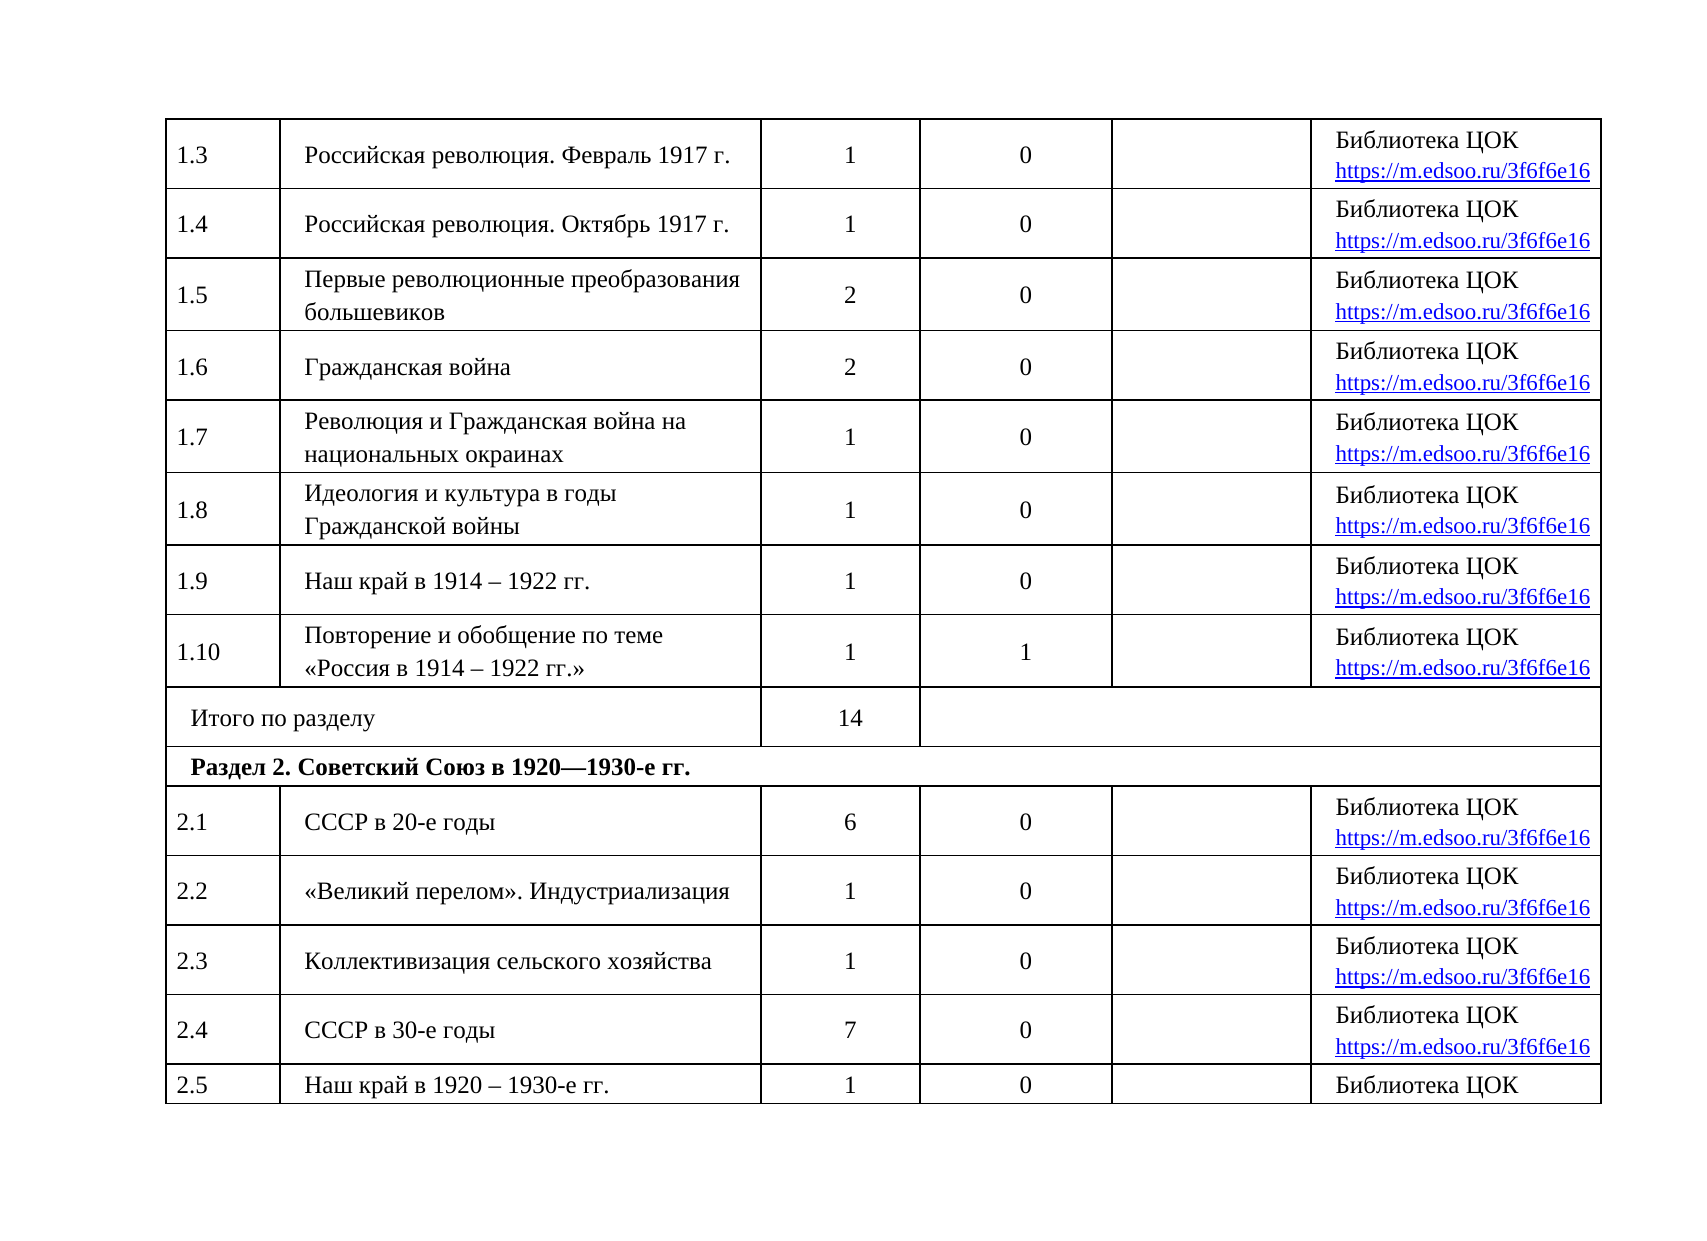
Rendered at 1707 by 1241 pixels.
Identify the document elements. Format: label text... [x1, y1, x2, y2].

table_cell 1.8 [167, 473, 279, 544]
table_cell [1113, 926, 1310, 994]
table_cell 1.9 [167, 546, 279, 614]
table_cell 0 [921, 1065, 1111, 1103]
table_cell 2.2 [167, 856, 279, 924]
table_cell Революция и Гражданская война на национальных окраинах [281, 401, 760, 472]
table_cell [1113, 120, 1310, 188]
table_cell 2.1 [167, 787, 279, 854]
table_cell 2.5 [167, 1065, 279, 1103]
table_cell Повторение и обобщение по теме «Россия в 1914 – 1922 гг.» [281, 615, 760, 686]
table_cell Библиотека ЦОК https://m.edsoo.ru/3f6f6e16 [1312, 615, 1600, 686]
table_cell 0 [921, 473, 1111, 544]
table_cell Коллективизация сельского хозяйства [281, 926, 760, 994]
table_cell «Великий перелом». Индустриализация [281, 856, 760, 924]
table_cell Наш край в 1914 – 1922 гг. [281, 546, 760, 614]
table_cell Библиотека ЦОК https://m.edsoo.ru/3f6f6e16 [1312, 259, 1600, 330]
table_cell Библиотека ЦОК https://m.edsoo.ru/3f6f6e16 [1312, 331, 1600, 399]
table_cell 1 [762, 615, 919, 686]
table_cell 1 [762, 120, 919, 188]
table_cell 0 [921, 259, 1111, 330]
table_cell 1.6 [167, 331, 279, 399]
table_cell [1312, 995, 1600, 1063]
table_cell 0 [921, 926, 1111, 994]
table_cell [1312, 1065, 1600, 1103]
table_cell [1312, 926, 1600, 994]
table_cell 7 [762, 995, 919, 1063]
table_cell Раздел 2. Советский Союз в 1920—1930-е гг. [167, 747, 1600, 785]
table_cell 0 [921, 995, 1111, 1063]
table_cell 1 [762, 1065, 919, 1103]
table_cell 1.4 [167, 189, 279, 257]
table_cell СССР в 20-е годы [281, 787, 760, 854]
table_cell 1.3 [167, 120, 279, 188]
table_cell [1312, 120, 1600, 188]
table_cell Итого по разделу [167, 688, 760, 746]
table_cell Идеология и культура в годы Гражданской войны [281, 473, 760, 544]
table_cell [1113, 331, 1310, 399]
table_cell Российская революция. Октябрь 1917 г. [281, 189, 760, 257]
table_cell 1 [762, 856, 919, 924]
table_cell 1.5 [167, 259, 279, 330]
table_cell [1113, 473, 1310, 544]
table_cell 0 [921, 787, 1111, 854]
table_cell 1 [762, 401, 919, 472]
table_cell 0 [921, 546, 1111, 614]
table_cell 14 [762, 688, 919, 746]
table_cell 1 [762, 473, 919, 544]
table_cell 0 [921, 856, 1111, 924]
table_cell Библиотека ЦОК https://m.edsoo.ru/3f6f6e16 [1312, 401, 1600, 472]
table_cell 2 [762, 259, 919, 330]
table_cell Российская революция. Февраль 1917 г. [281, 120, 760, 188]
table_cell 2 [762, 331, 919, 399]
table_cell 0 [921, 331, 1111, 399]
table_cell 0 [921, 189, 1111, 257]
table_cell Библиотека ЦОК https://m.edsoo.ru/3f6f6e16 [1312, 787, 1600, 854]
table_cell 1 [762, 189, 919, 257]
table_cell [1113, 259, 1310, 330]
table_cell [1113, 1065, 1310, 1103]
table_cell 0 [921, 120, 1111, 188]
table_cell [1113, 856, 1310, 924]
table_cell [1113, 787, 1310, 854]
table_cell 2.4 [167, 995, 279, 1063]
table_cell 1.10 [167, 615, 279, 686]
table_cell СССР в 30-е годы [281, 995, 760, 1063]
table_cell [1113, 189, 1310, 257]
table_cell 1 [762, 546, 919, 614]
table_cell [281, 1065, 760, 1103]
table_cell 1 [921, 615, 1111, 686]
table_cell [1113, 995, 1310, 1063]
table_cell [1113, 546, 1310, 614]
table_cell Библиотека ЦОК https://m.edsoo.ru/3f6f6e16 [1312, 856, 1600, 924]
table_cell Библиотека ЦОК https://m.edsoo.ru/3f6f6e16 [1312, 473, 1600, 544]
table_cell [1113, 615, 1310, 686]
table_cell Библиотека ЦОК https://m.edsoo.ru/3f6f6e16 [1312, 546, 1600, 614]
table_cell 6 [762, 787, 919, 854]
table_cell [921, 688, 1600, 746]
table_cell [1312, 189, 1600, 257]
table_cell 2.3 [167, 926, 279, 994]
table_cell Гражданская война [281, 331, 760, 399]
table_cell [1113, 401, 1310, 472]
table_cell Первые революционные преобразования большевиков [281, 259, 760, 330]
table_cell 1 [762, 926, 919, 994]
table_cell 1.7 [167, 401, 279, 472]
table_cell 0 [921, 401, 1111, 472]
